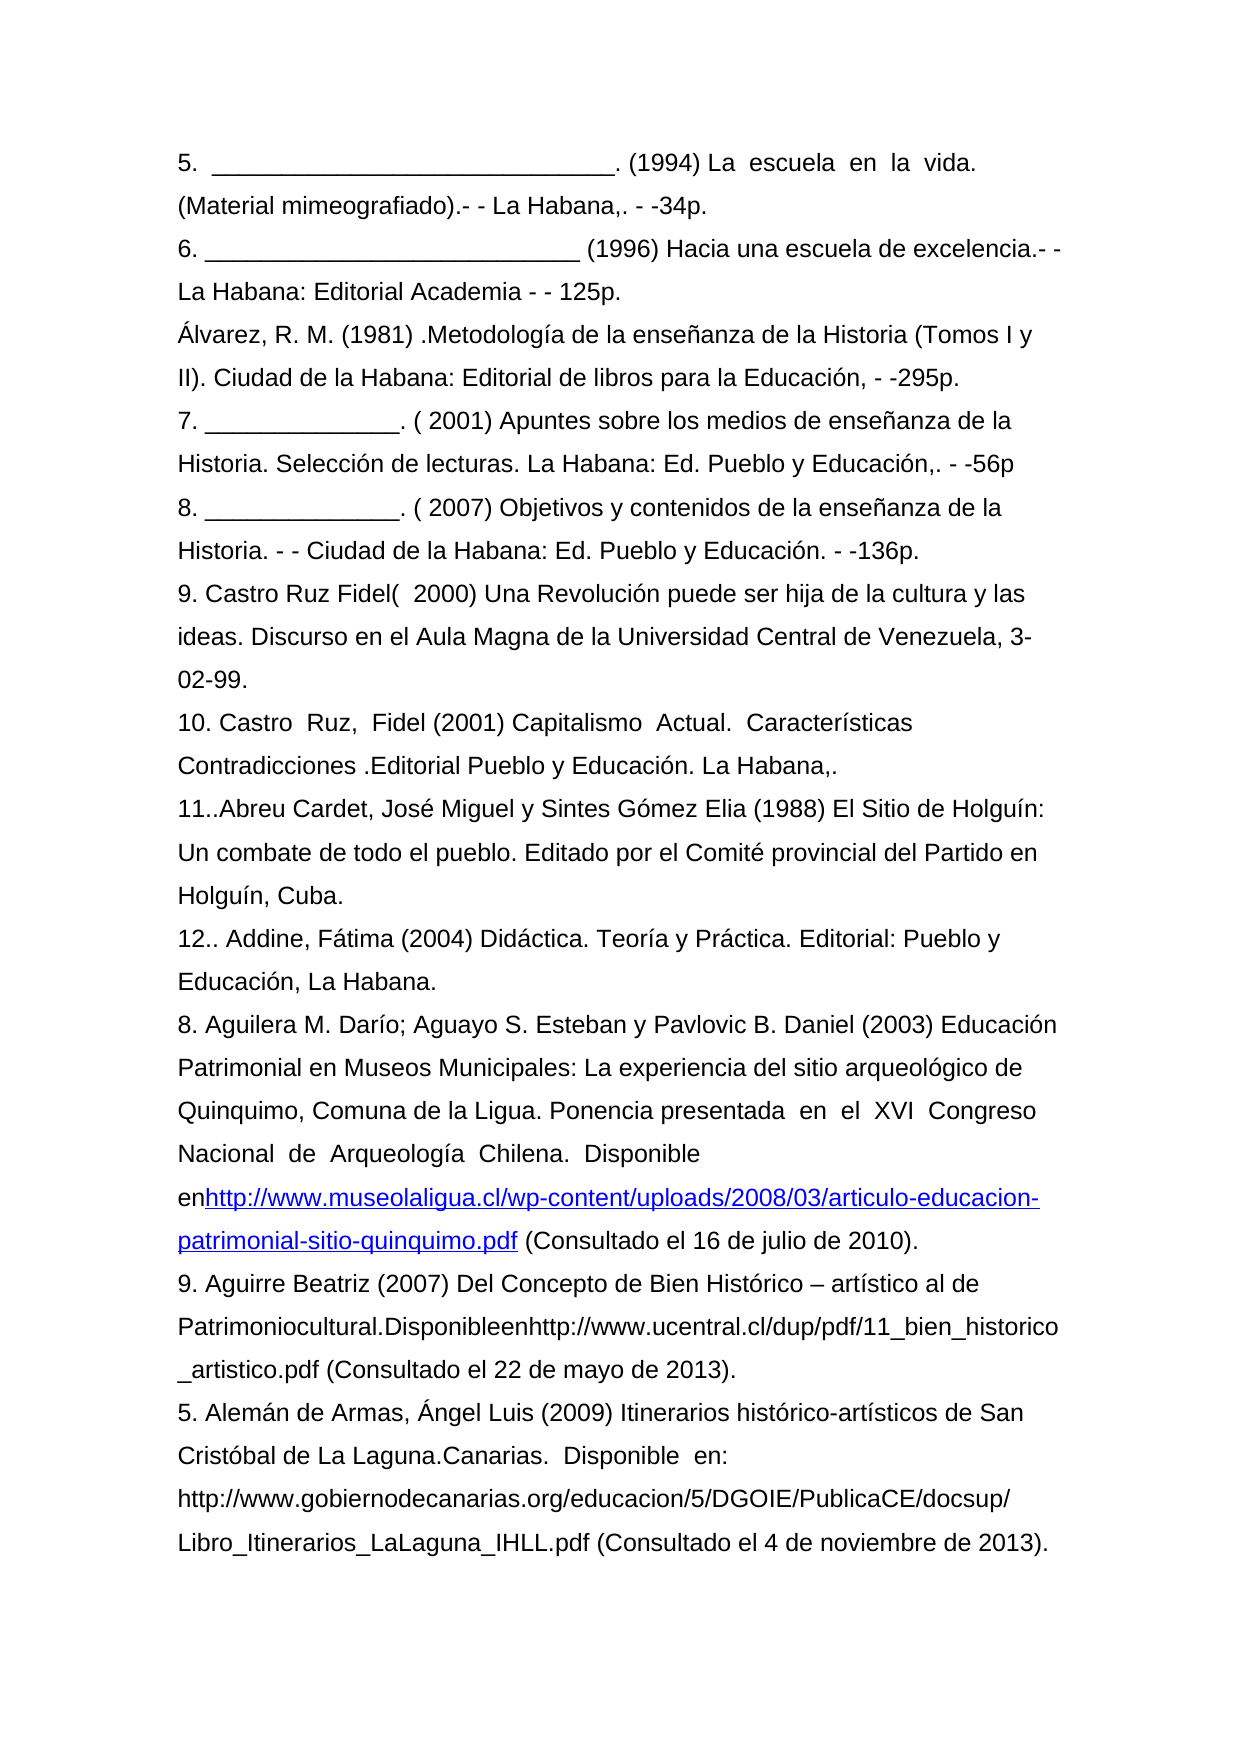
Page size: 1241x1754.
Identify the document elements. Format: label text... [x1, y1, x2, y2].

text 9. Castro Ruz Fidel( 2000) Una Revolución puede ser hija de la cultura y las ideas. Discurso en el Aula Magna de la Universidad Central de Venezuela, 3-02-99. [177, 579, 1063, 694]
text 6. ___________________________ (1996) Hacia una escuela de excelencia.- - La Habana: Editorial Academia - - 125p. [177, 234, 1063, 306]
text 5. Alemán de Armas, Ángel Luis (2009) Itinerarios histórico-artísticos de San Cristóbal de La Laguna.Canarias. Disponible en: http://www.gobiernodecanarias.org/educacion/5/DGOIE/PublicaCE/docsup/Libro_Itinerarios_LaLaguna_IHLL.pdf (Consultado el 4 de noviembre de 2013). [177, 1398, 1063, 1556]
text 12.. Addine, Fátima (2004) Didáctica. Teoría y Práctica. Editorial: Pueblo y Educación, La Habana. [177, 924, 1063, 996]
text 5. _____________________________. (1994) La escuela en la vida. (Material mimeografiado).- - La Habana,. - -34p. [177, 148, 1063, 219]
text Álvarez, R. M. (1981) .Metodología de la enseñanza de la Historia (Tomos I y II). Ciudad de la Habana: Editorial de libros para la Educación, - -295p. [177, 320, 1063, 392]
text 11..Abreu Cardet, José Miguel y Sintes Gómez Elia (1988) El Sitio de Holguín: Un combate de todo el pueblo. Editado por el Comité provincial del Partido en Holguín, Cuba. [177, 794, 1063, 909]
text 10. Castro Ruz, Fidel (2001) Capitalismo Actual. Características [177, 708, 1063, 737]
text 9. Aguirre Beatriz (2007) Del Concepto de Bien Histórico – artístico al de Patrimoniocultural.Disponibleenhttp://www.ucentral.cl/dup/pdf/11_bien_historico_artistico.pdf (Consultado el 22 de mayo de 2013). [177, 1269, 1063, 1384]
text 7. ______________. ( 2001) Apuntes sobre los medios de enseñanza de la Historia. Selección de lecturas. La Habana: Ed. Pueblo y Educación,. - -56p [177, 406, 1063, 478]
text 8. Aguilera M. Darío; Aguayo S. Esteban y Pavlovic B. Daniel (2003) Educación Patrimonial en Museos Municipales: La experiencia del sitio arqueológico de Quinquimo, Comuna de la Ligua. Ponencia presentada en el XVI Congreso Nacional de Arqueología Chilena. Disponible enhttp://www.museolaligua.cl/wp-content/uploads/2008/03/articulo-educacion-patrimonial-sitio-quinquimo.pdf (Consultado el 16 de julio de 2010). [177, 1010, 1063, 1254]
text Contradicciones .Editorial Pueblo y Educación. La Habana,. [177, 751, 1063, 780]
text 8. ______________. ( 2007) Objetivos y contenidos de la enseñanza de la Historia. - - Ciudad de la Habana: Ed. Pueblo y Educación. - -136p. [177, 493, 1063, 564]
